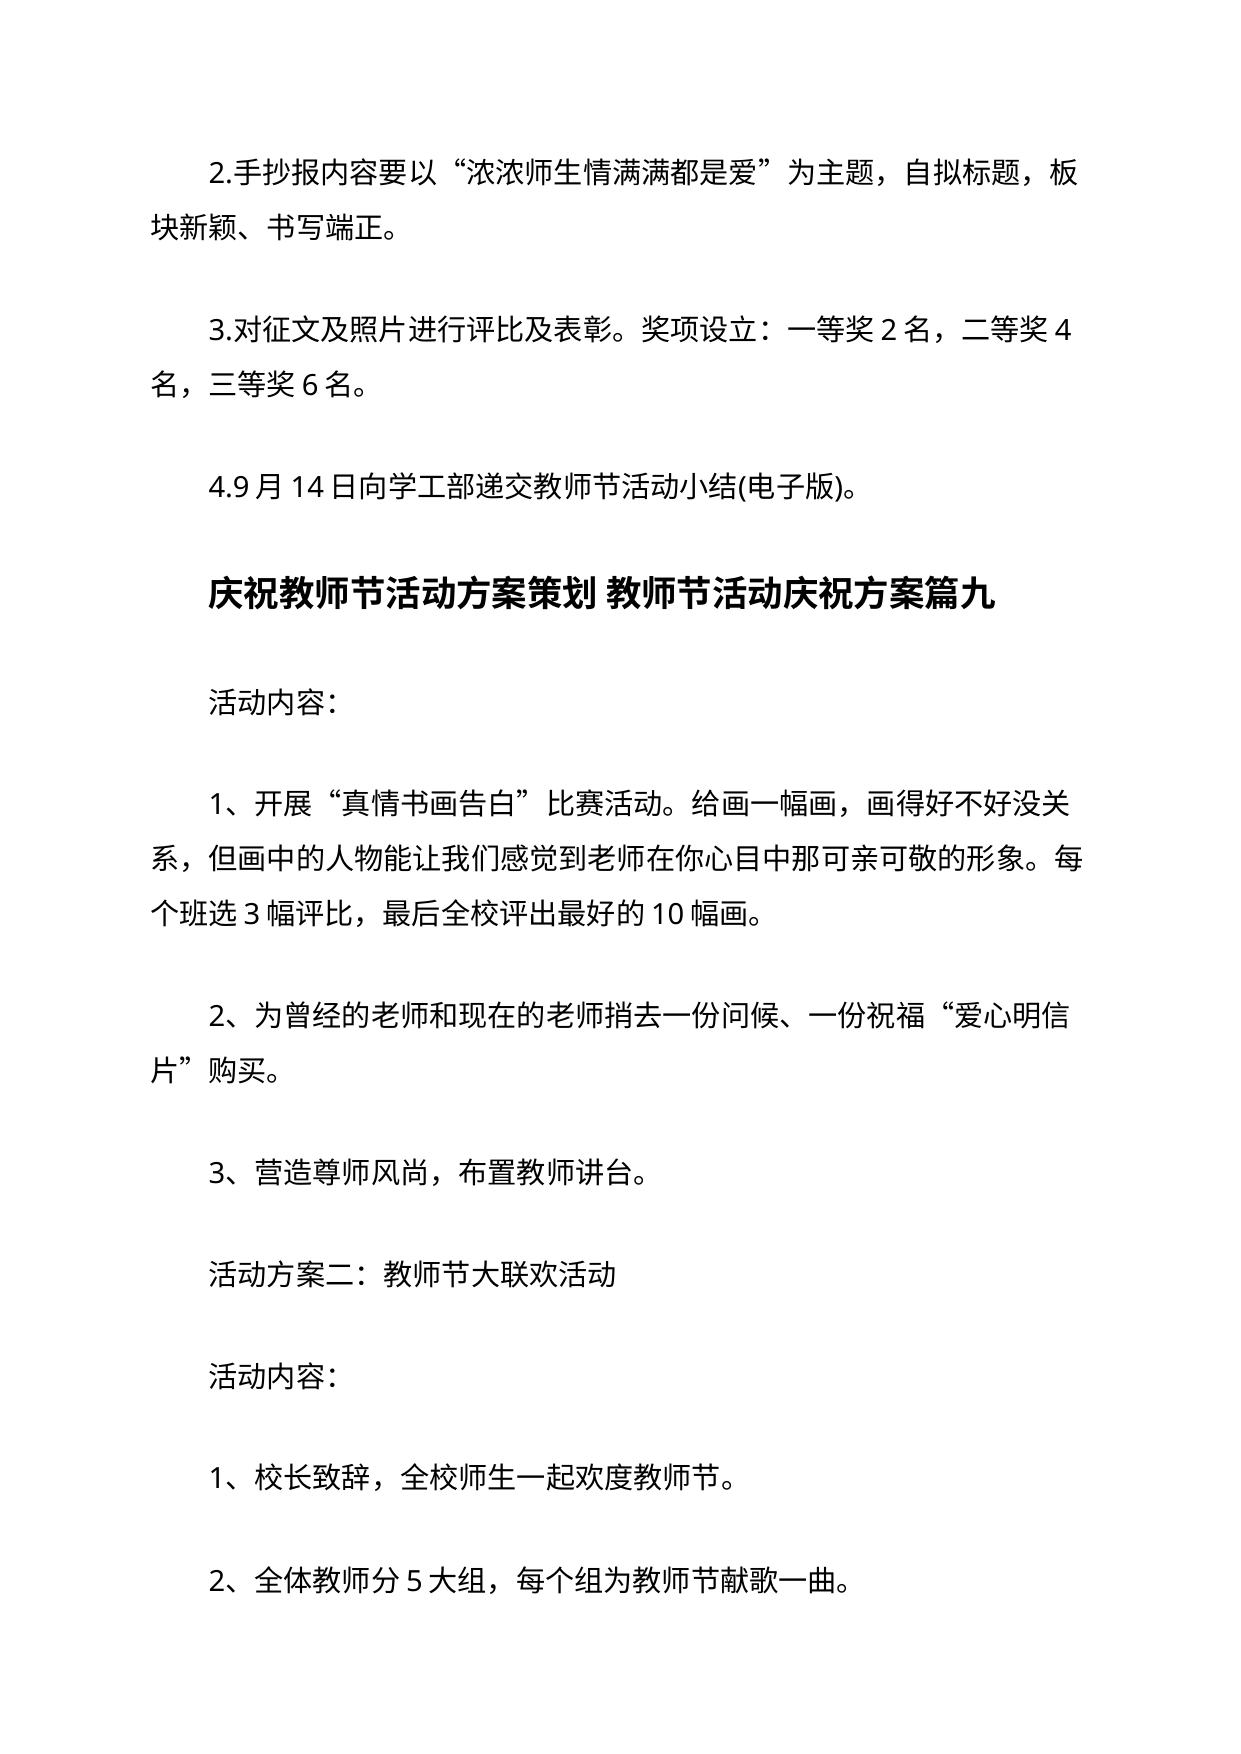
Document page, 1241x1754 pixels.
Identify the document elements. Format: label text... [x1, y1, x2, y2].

text 活动内容： [150, 1353, 1090, 1396]
text 1、开展“真情书画告白”比赛活动。给画一幅画，画得好不好没关系，但画中的人物能让我们感觉到老师在你心目中那可亲可敬的形象。每个班选3幅评比，最后全校评出最好的10幅画。 [150, 781, 1090, 933]
text 3、营造尊师风尚，布置教师讲台。 [150, 1149, 1090, 1192]
text 活动方案二：教师节大联欢活动 [150, 1252, 1090, 1294]
text 2.手抄报内容要以“浓浓师生情满满都是爱”为主题，自拟标题，板块新颖、书写端正。 [150, 150, 1090, 247]
text 3.对征文及照片进行评比及表彰。奖项设立：一等奖2名，二等奖4名，三等奖6名。 [150, 307, 1090, 404]
text 庆祝教师节活动方案策划 教师节活动庆祝方案篇九 [150, 566, 1090, 617]
text 2、全体教师分5大组，每个组为教师节献歌一曲。 [150, 1557, 1090, 1599]
text 活动内容： [150, 679, 1090, 721]
text 2、为曾经的老师和现在的老师捎去一份问候、一份祝福“爱心明信片”购买。 [150, 993, 1090, 1090]
text 4.9月14日向学工部递交教师节活动小结(电子版)。 [150, 464, 1090, 506]
text 1、校长致辞，全校师生一起欢度教师节。 [150, 1455, 1090, 1497]
